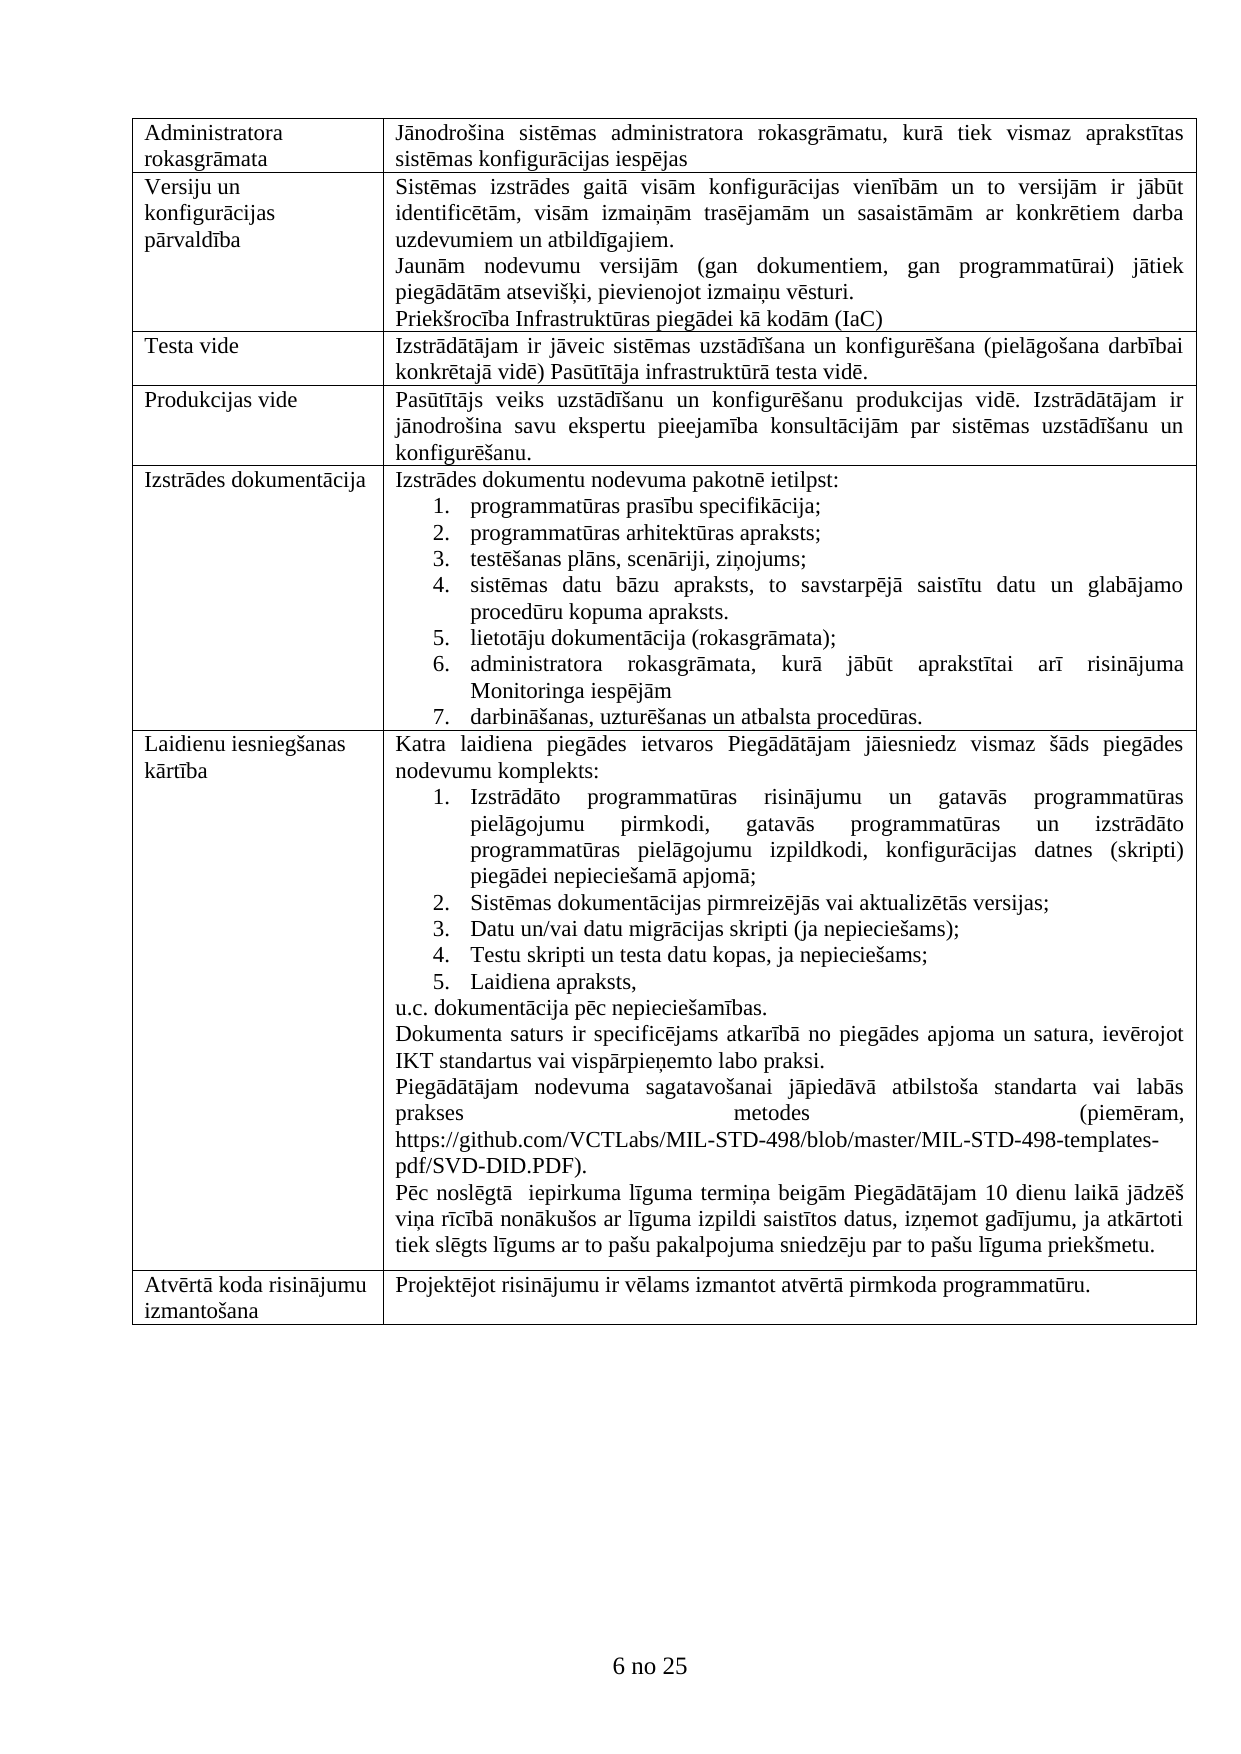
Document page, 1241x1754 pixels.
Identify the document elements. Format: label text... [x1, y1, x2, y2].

table_cell Administratora rokasgrāmata [133, 119, 383, 172]
table_cell Projektējot risinājumu ir vēlams izmantot atvērtā pirmkoda programmatūru. [384, 1271, 1196, 1324]
table_cell Atvērtā koda risinājumu izmantošana [133, 1271, 383, 1324]
table_cell Laidienu iesniegšanas kārtība [133, 731, 383, 1270]
table_cell Izstrādes dokumentācija [133, 466, 383, 729]
table_cell Pasūtītājs veiks uzstādīšanu un konfigurēšanu produkcijas vidē. Izstrādātājam ir jānodrošina savu ekspertu pieejamība konsultācijām par sistēmas uzstādīšanu un konfigurēšanu. [384, 386, 1196, 465]
table_cell Testa vide [133, 332, 383, 385]
table_cell Izstrādes dokumentu nodevuma pakotnē ietilpst: programmatūras prasību specifikācija; programmatūras arhitektūras apraksts; testēšanas plāns, scenāriji, ziņojums; sistēmas datu bāzu apraksts, to savstarpējā saistītu datu un glabājamo procedūru kopuma apraksts. lietotāju dokumentācija (rokasgrāmata); administratora rokasgrāmata, kurā jābūt aprakstītai arī risinājuma Monitoringa iespējām darbināšanas, uzturēšanas un atbalsta procedūras. [384, 466, 1196, 729]
table_cell Izstrādātājam ir jāveic sistēmas uzstādīšana un konfigurēšana (pielāgošana darbībai konkrētajā vidē) Pasūtītāja infrastruktūrā testa vidē. [384, 332, 1196, 385]
table_cell Katra laidiena piegādes ietvaros Piegādātājam jāiesniedz vismaz šāds piegādes nodevumu komplekts: Izstrādāto programmatūras risinājumu un gatavās programmatūras pielāgojumu pirmkodi, gatavās programmatūras un izstrādāto programmatūras pielāgojumu izpildkodi, konfigurācijas datnes (skripti) piegādei nepieciešamā apjomā; Sistēmas dokumentācijas pirmreizējās vai aktualizētās versijas; Datu un/vai datu migrācijas skripti (ja nepieciešams); Testu skripti un testa datu kopas, ja nepieciešams; Laidiena apraksts, u.c. dokumentācija pēc nepieciešamības. Dokumenta saturs ir specificējams atkarībā no piegādes apjoma un satura, ievērojot IKT standartus vai vispārpieņemto labo praksi. Piegādātājam nodevuma sagatavošanai jāpiedāvā atbilstoša standarta vai labās prakses metodes (piemēram, https://github.com/VCTLabs/MIL-STD-498/blob/master/MIL-STD-498-templates-pdf/SVD-DID.PDF). Pēc noslēgtā iepirkuma līguma termiņa beigām Piegādātājam 10 dienu laikā jādzēš viņa rīcībā nonākušos ar līguma izpildi saistītos datus, izņemot gadījumu, ja atkārtoti tiek slēgts līgums ar to pašu pakalpojuma sniedzēju par to pašu līguma priekšmetu. [384, 731, 1196, 1270]
table_cell Versiju un konfigurācijas pārvaldība [133, 173, 383, 331]
table_cell Jānodrošina sistēmas administratora rokasgrāmatu, kurā tiek vismaz aprakstītas sistēmas konfigurācijas iespējas [384, 119, 1196, 172]
table_cell Sistēmas izstrādes gaitā visām konfigurācijas vienībām un to versijām ir jābūt identificētām, visām izmaiņām trasējamām un sasaistāmām ar konkrētiem darba uzdevumiem un atbildīgajiem. Jaunām nodevumu versijām (gan dokumentiem, gan programmatūrai) jātiek piegādātām atsevišķi, pievienojot izmaiņu vēsturi. Priekšrocība Infrastruktūras piegādei kā kodām (IaC) [384, 173, 1196, 331]
table_cell Produkcijas vide [133, 386, 383, 465]
